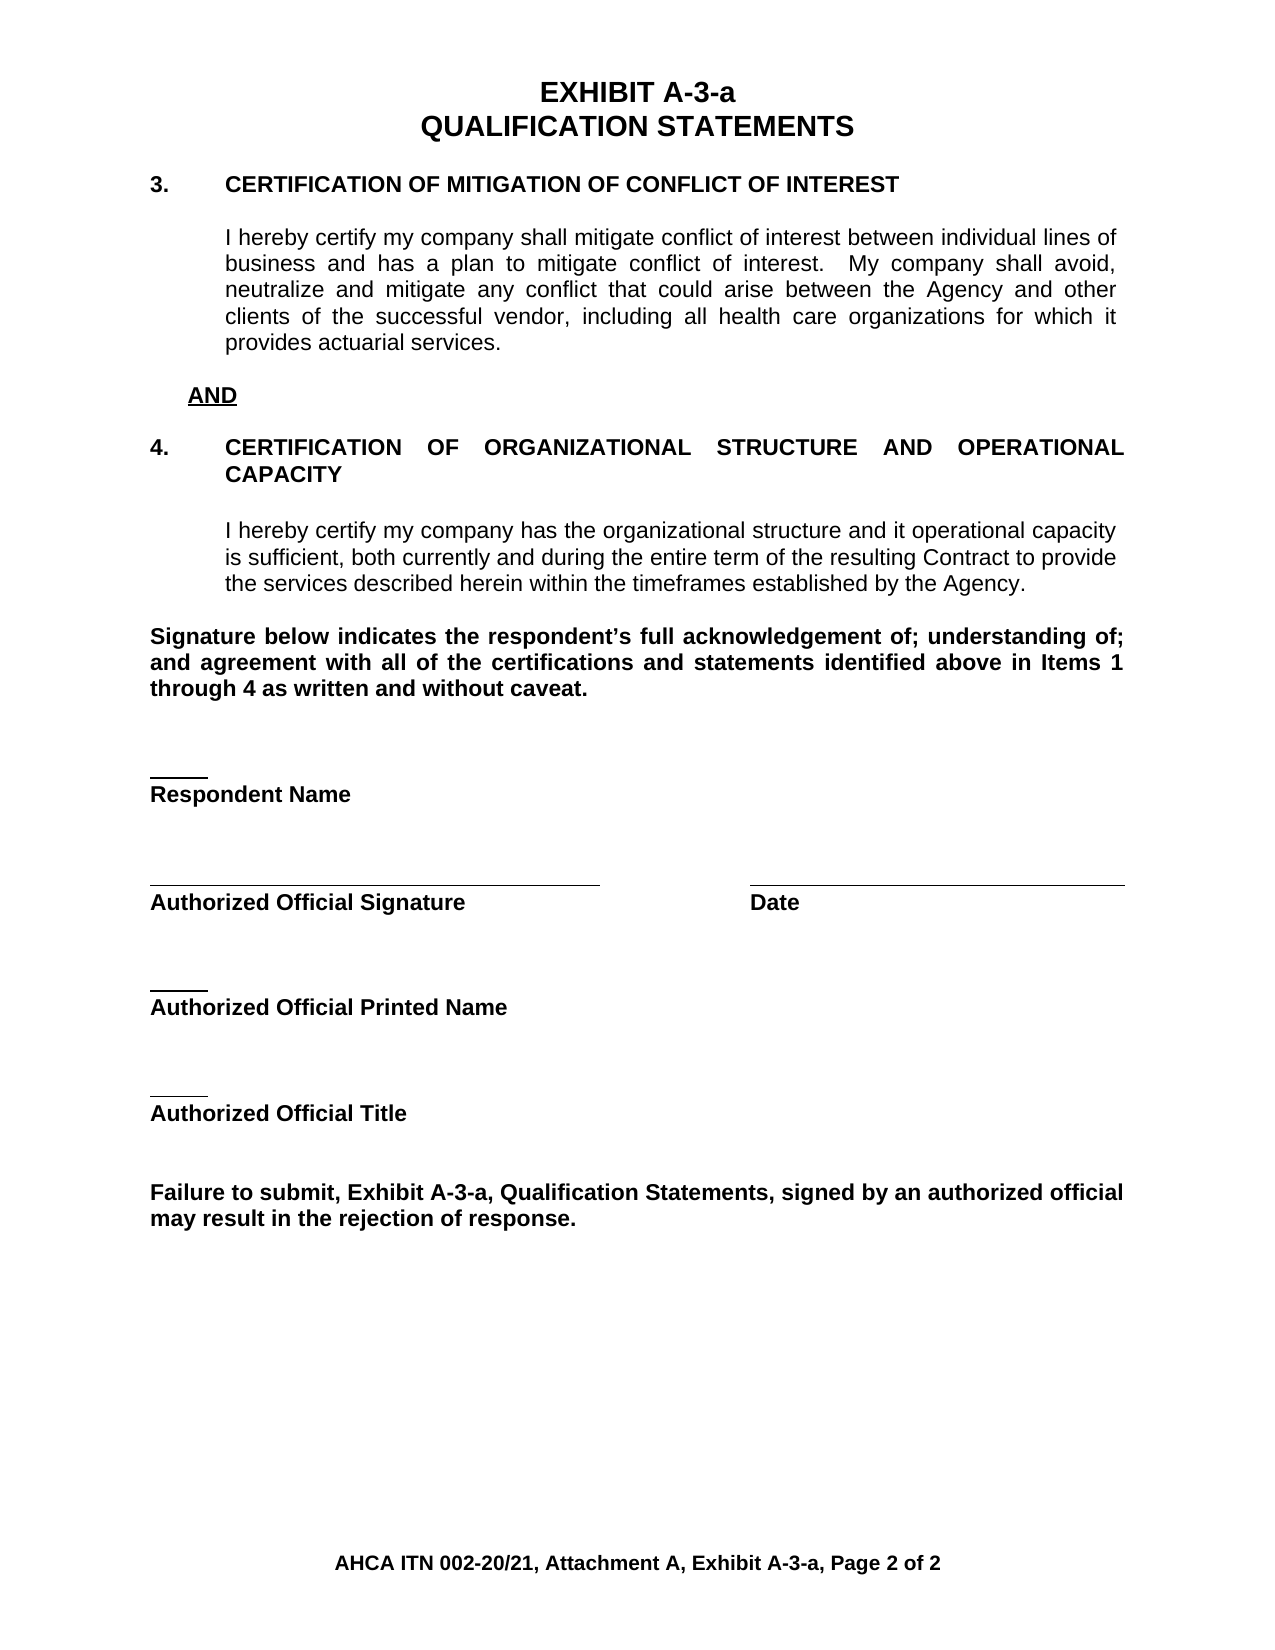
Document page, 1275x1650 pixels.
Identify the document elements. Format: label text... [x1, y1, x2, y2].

text Signature below indicates the respondent’s full acknowledgement of; understanding of; and agreement with all of the certifications and statements identified above in Items 1 through 4 as written and without caveat. [150, 623, 1125, 702]
text Authorized Official Title [150, 1099, 1125, 1126]
text AND [187, 382, 1125, 408]
list Certification of Mitigation of Conflict of Interest [150, 171, 1125, 197]
text Authorized Official Signature Date [150, 889, 1125, 915]
text Failure to submit, Exhibit A-3-a, Qualification Statements, signed by an authorized official may result in the rejection of response. [150, 1178, 1125, 1231]
text I hereby certify my company shall mitigate conflict of interest between individual lines of business and has a plan to mitigate conflict of interest. My company shall avoid, neutralize and mitigate any conflict that could arise between the Agency and other clients of the successful vendor, including all health care organizations for which it provides actuarial services. [225, 223, 1117, 355]
text Authorized Official Printed Name [150, 994, 1125, 1020]
text Respondent Name [150, 781, 1125, 807]
list Certification of Organizational Structure and Operational Capacity [150, 434, 1125, 487]
list I hereby certify my company has the organizational structure and it operational capacity is sufficient, both currently and during the entire term of the resulting Contract to provide the services described herein within the timeframes established by the Agency. [225, 517, 1117, 596]
